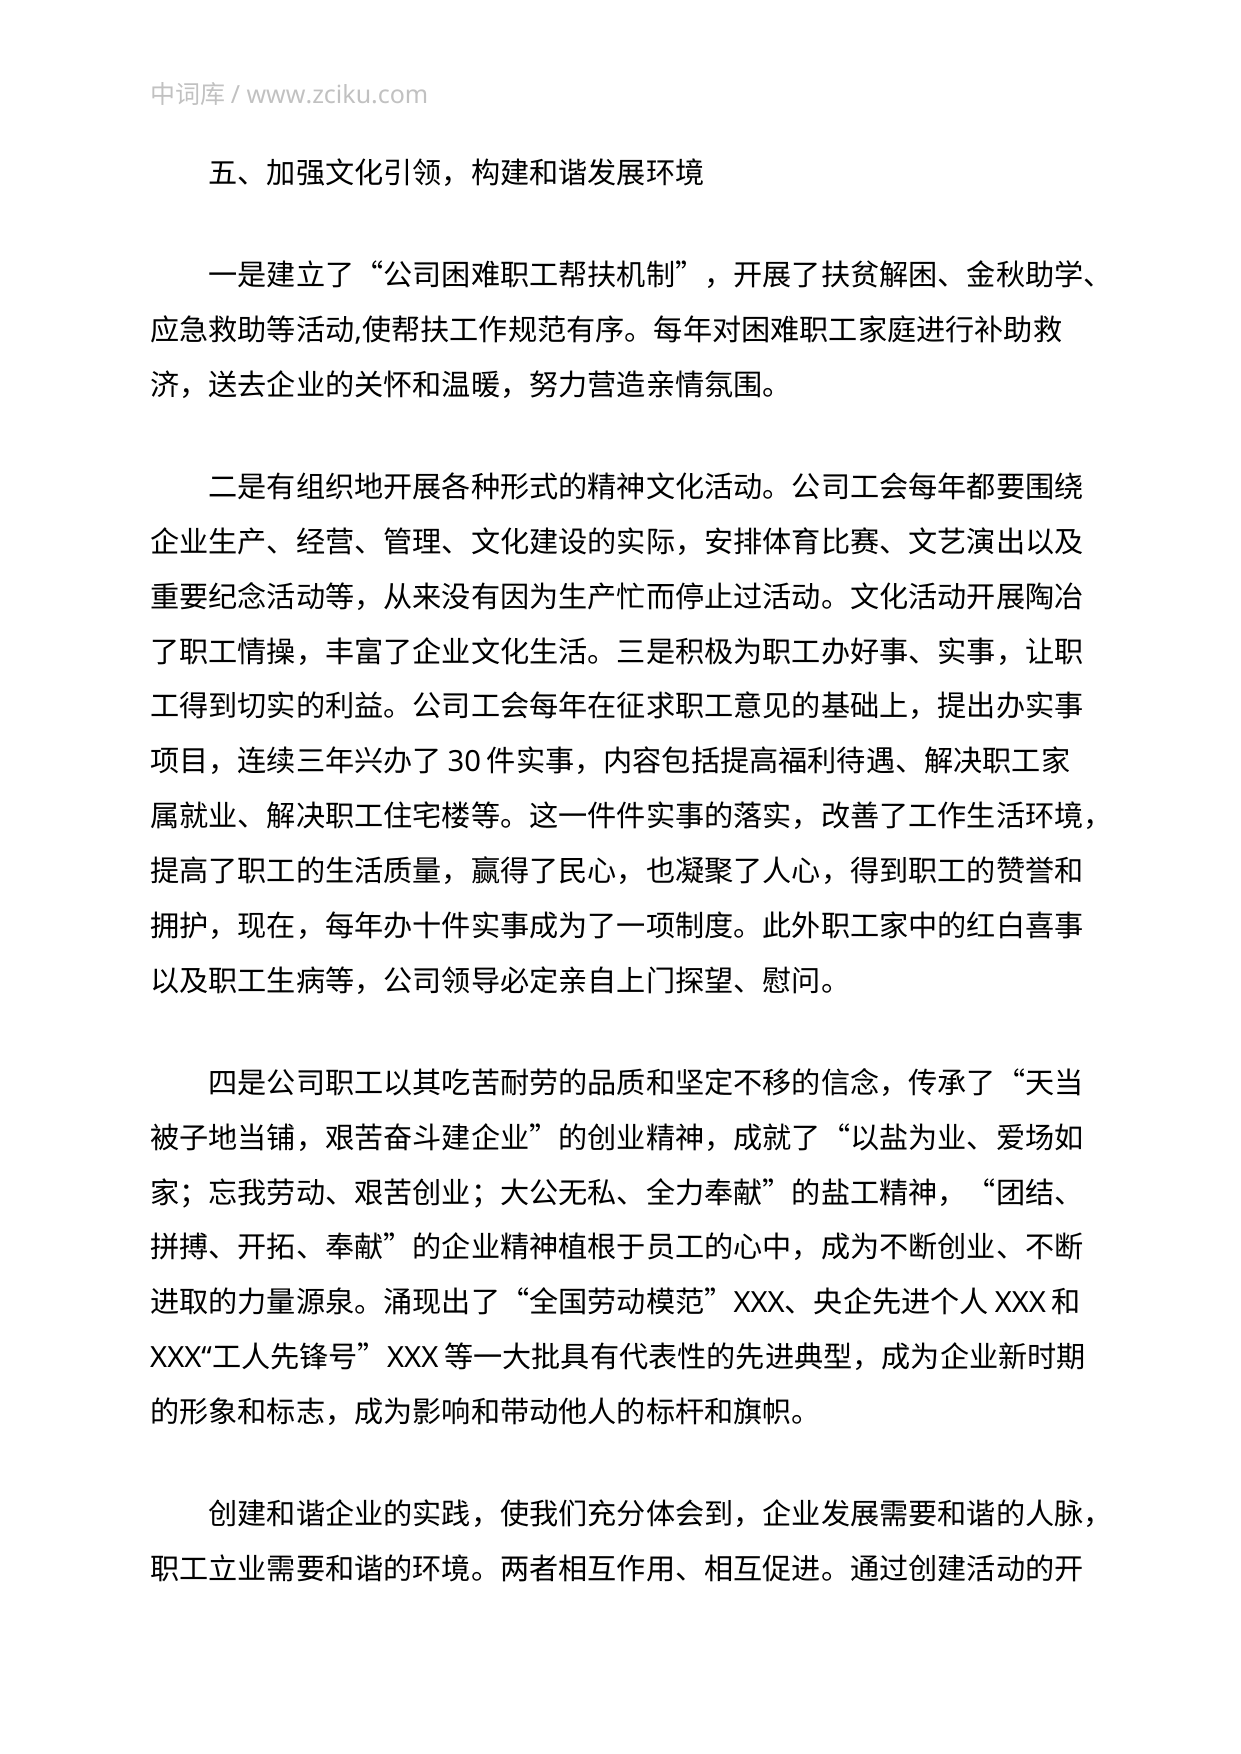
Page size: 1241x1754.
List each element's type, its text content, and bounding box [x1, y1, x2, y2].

text 四是公司职工以其吃苦耐劳的品质和坚定不移的信念，传承了“天当被子地当铺，艰苦奋斗建企业”的创业精神，成就了“以盐为业、爱场如家；忘我劳动、艰苦创业；大公无私、全力奉献”的盐工精神，“团结、拼搏、开拓、奉献”的企业精神植根于员工的心中，成为不断创业、不断进取的力量源泉。涌现出了“全国劳动模范”XXX、央企先进个人XXX和XXX“工人先锋号”XXX等一大批具有代表性的先进典型，成为企业新时期的形象和标志，成为影响和带动他人的标杆和旗帜。 [150, 1059, 1090, 1431]
text 二是有组织地开展各种形式的精神文化活动。公司工会每年都要围绕企业生产、经营、管理、文化建设的实际，安排体育比赛、文艺演出以及重要纪念活动等，从来没有因为生产忙而停止过活动。文化活动开展陶冶了职工情操，丰富了企业文化生活。三是积极为职工办好事、实事，让职工得到切实的利益。公司工会每年在征求职工意见的基础上，提出办实事项目，连续三年兴办了30件实事，内容包括提高福利待遇、解决职工家属就业、解决职工住宅楼等。这一件件实事的落实，改善了工作生活环境，提高了职工的生活质量，赢得了民心，也凝聚了人心，得到职工的赞誉和拥护，现在，每年办十件实事成为了一项制度。此外职工家中的红白喜事以及职工生病等，公司领导必定亲自上门探望、慰问。 [150, 463, 1090, 1000]
text 一是建立了“公司困难职工帮扶机制”，开展了扶贫解困、金秋助学、应急救助等活动,使帮扶工作规范有序。每年对困难职工家庭进行补助救济，送去企业的关怀和温暖，努力营造亲情氛围。 [150, 252, 1090, 404]
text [150, 1491, 1090, 1588]
text 五、加强文化引领，构建和谐发展环境 [150, 150, 1090, 192]
